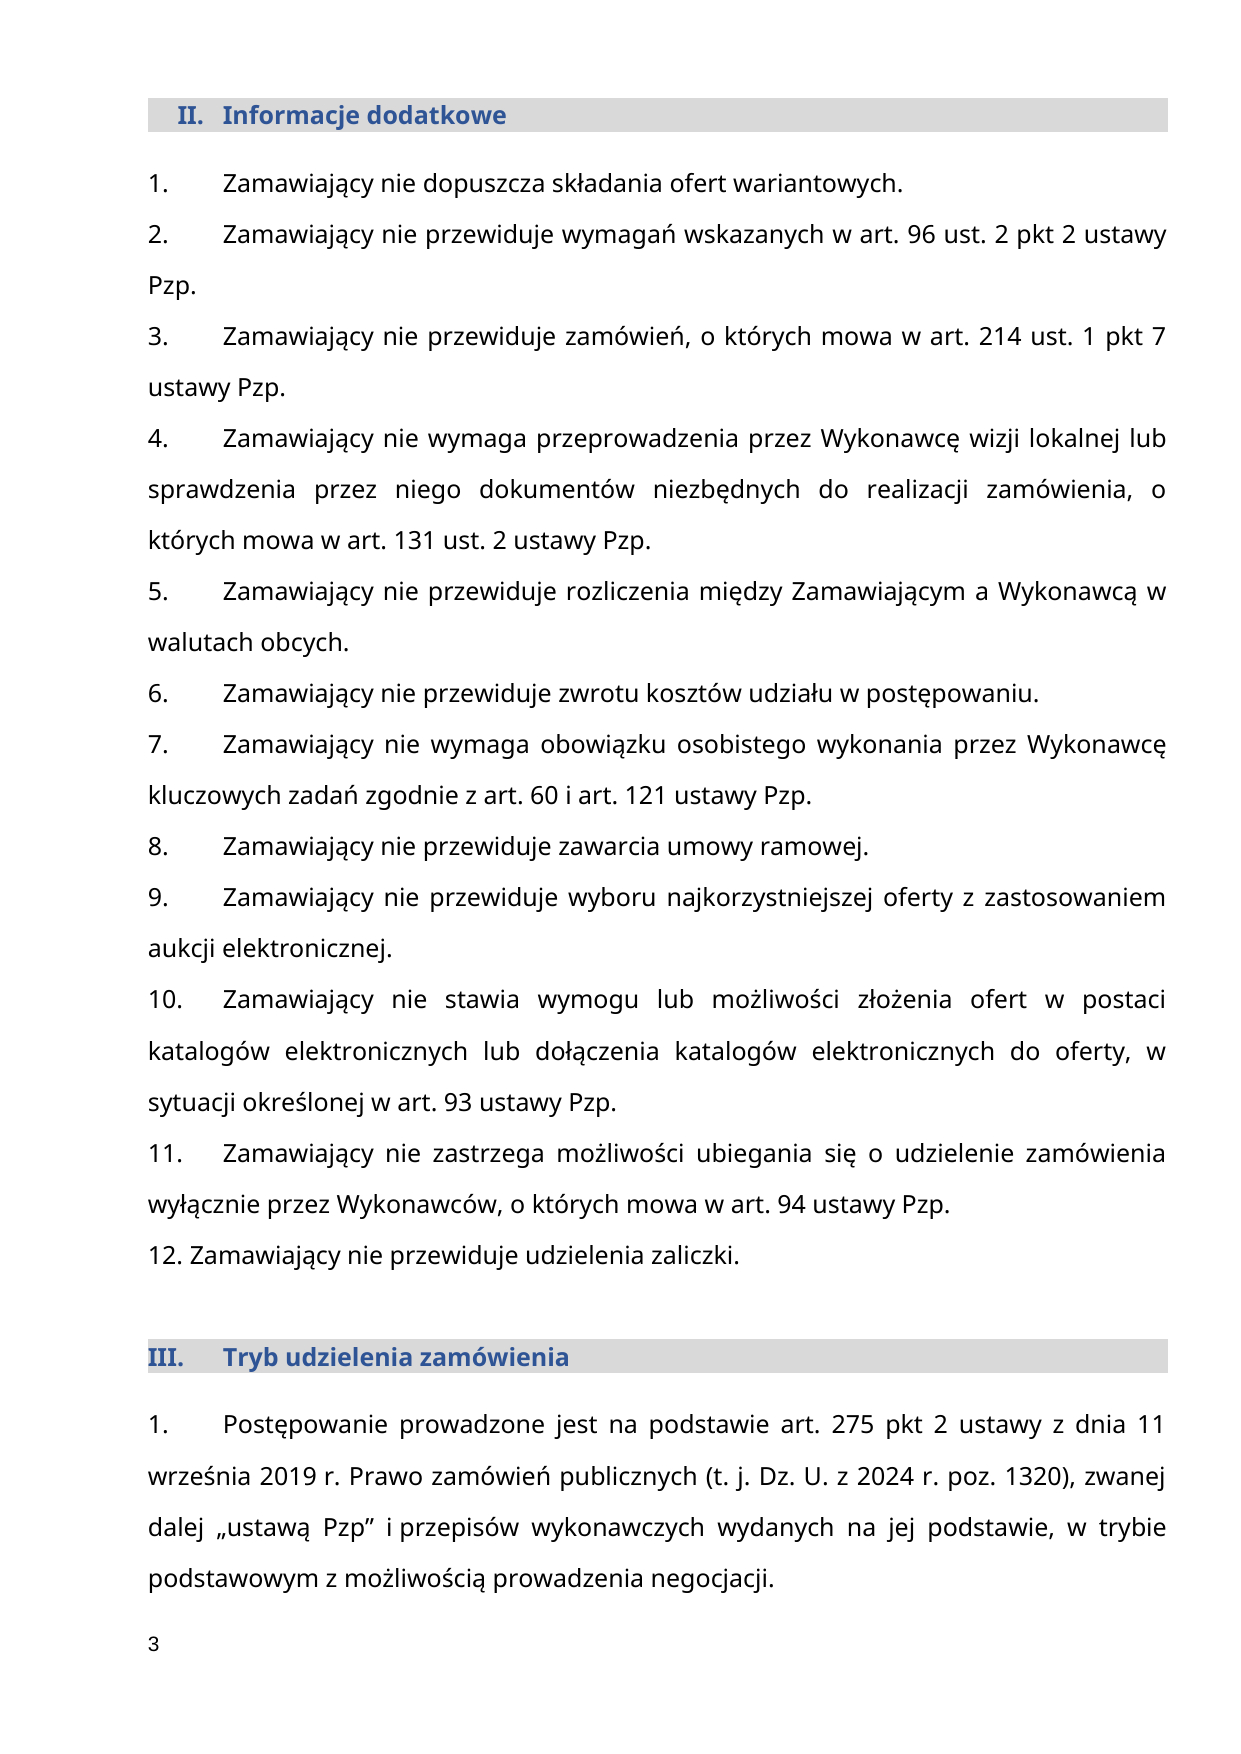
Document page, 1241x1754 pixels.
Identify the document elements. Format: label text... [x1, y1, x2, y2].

text 11. Zamawiający nie zastrzega możliwości ubiegania się o udzielenie zamówienia wyłącznie przez Wykonawców, o których mowa w art. 94 ustawy Pzp. [148, 1135, 1168, 1220]
text 4. Zamawiający nie wymaga przeprowadzenia przez Wykonawcę wizji lokalnej lub sprawdzenia przez niego dokumentów niezbędnych do realizacji zamówienia, o których mowa w art. 131 ust. 2 ustawy Pzp. [148, 421, 1168, 557]
text 3. Zamawiający nie przewiduje zamówień, o których mowa w art. 214 ust. 1 pkt 7 ustawy Pzp. [148, 319, 1168, 404]
text 1. Zamawiający nie dopuszcza składania ofert wariantowych. [148, 166, 1168, 199]
text 6. Zamawiający nie przewiduje zwrotu kosztów udziału w postępowaniu. [148, 676, 1168, 710]
list Informacje dodatkowe [148, 98, 1168, 132]
text 2. Zamawiający nie przewiduje wymagań wskazanych w art. 96 ust. 2 pkt 2 ustawy Pzp. [148, 217, 1168, 302]
text 8. Zamawiający nie przewiduje zawarcia umowy ramowej. [148, 829, 1168, 863]
text 7. Zamawiający nie wymaga obowiązku osobistego wykonania przez Wykonawcę kluczowych zadań zgodnie z art. 60 i art. 121 ustawy Pzp. [148, 727, 1168, 812]
text 12. Zamawiający nie przewiduje udzielenia zaliczki. [148, 1237, 1168, 1271]
text 10. Zamawiający nie stawia wymogu lub możliwości złożenia ofert w postaci katalogów elektronicznych lub dołączenia katalogów elektronicznych do oferty, w sytuacji określonej w art. 93 ustawy Pzp. [148, 982, 1168, 1118]
text 9. Zamawiający nie przewiduje wyboru najkorzystniejszej oferty z zastosowaniem aukcji elektronicznej. [148, 880, 1168, 965]
list Postępowanie prowadzone jest na podstawie art. 275 pkt 2 ustawy z dnia 11 września 2019 r. Prawo zamówień publicznych (t. j. Dz. U. z 2024 r. poz. 1320), zwanej dalej „ustawą Pzp” i przepisów wykonawczych wydanych na jej podstawie, w trybie podstawowym z możliwością prowadzenia negocjacji. [148, 1407, 1168, 1594]
list Tryb udzielenia zamówienia [148, 1339, 1168, 1373]
text 5. Zamawiający nie przewiduje rozliczenia między Zamawiającym a Wykonawcą w walutach obcych. [148, 574, 1168, 659]
